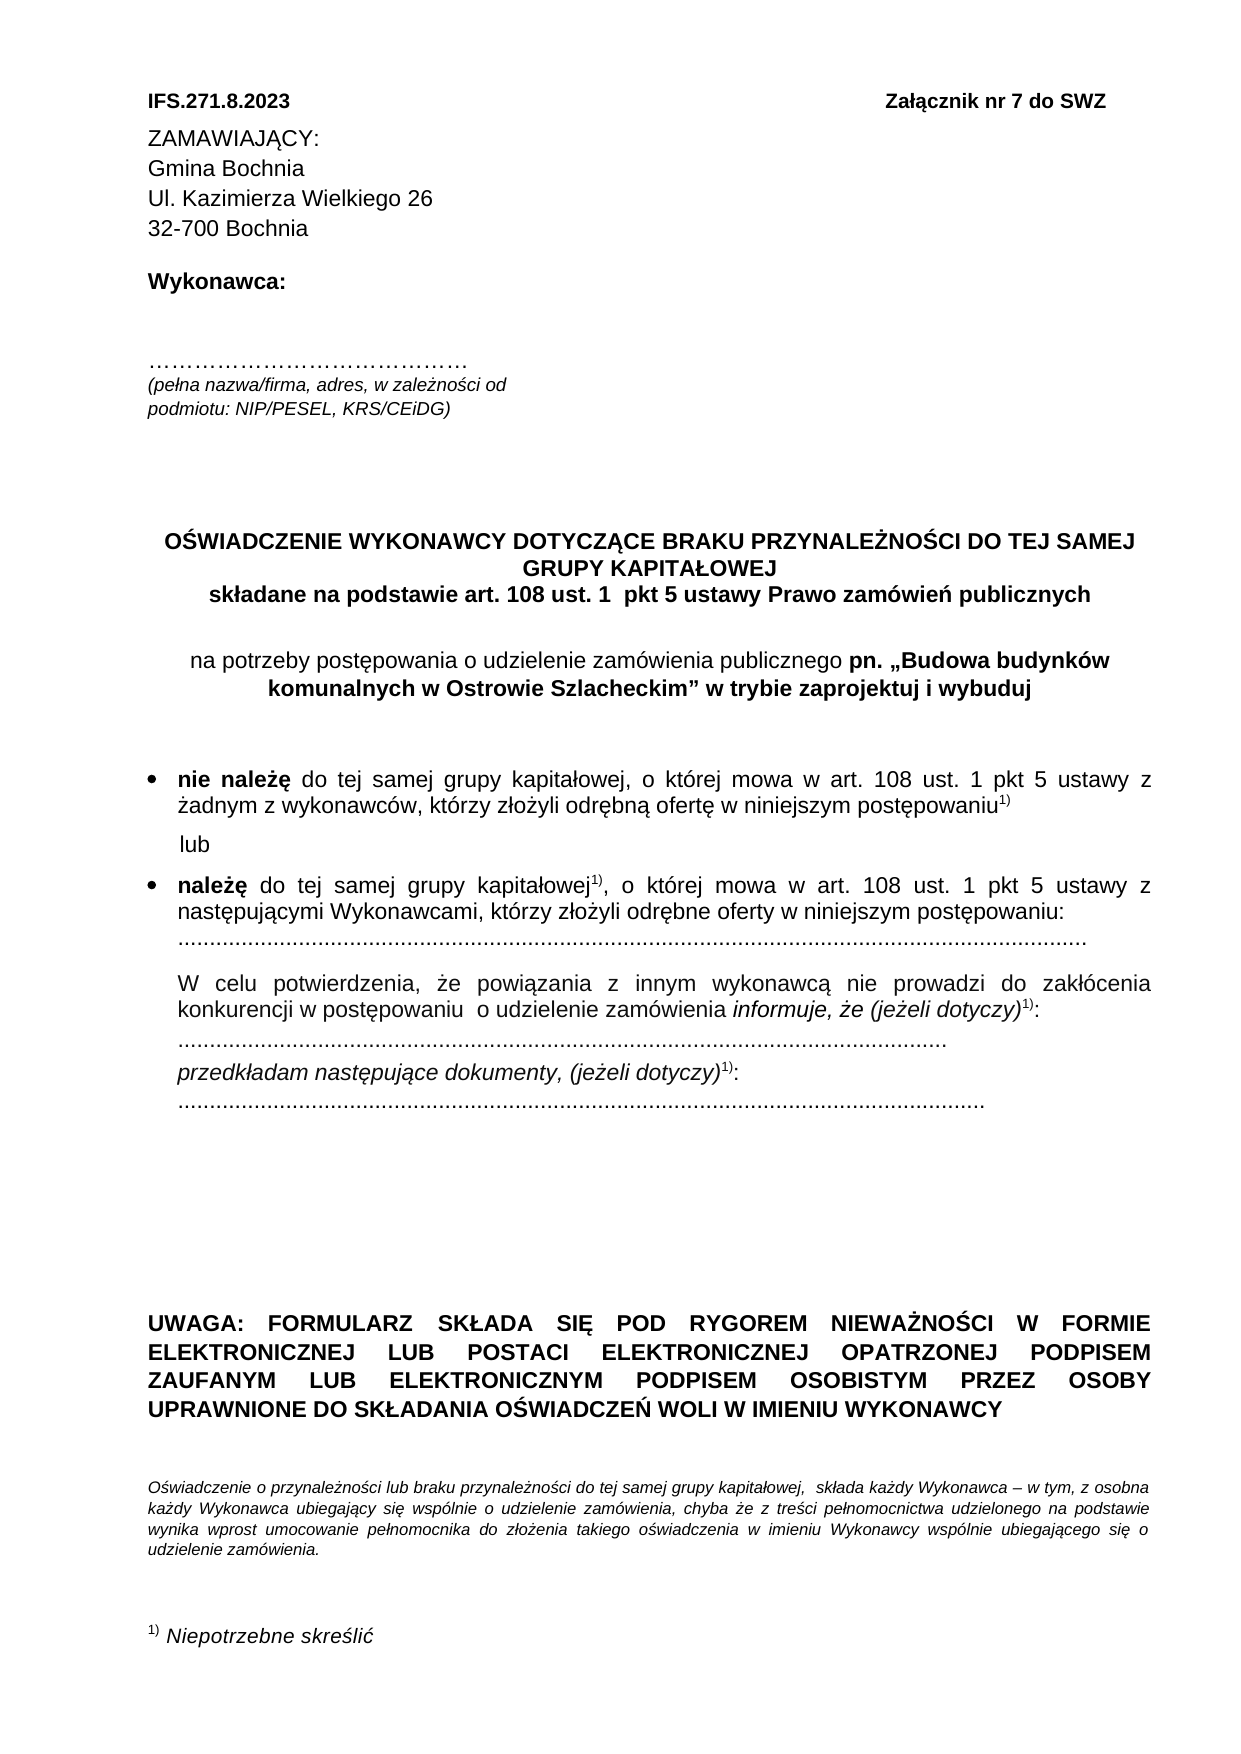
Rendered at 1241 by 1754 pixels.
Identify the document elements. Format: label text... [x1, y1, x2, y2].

subtitle ......................................................................................................................... [177, 1026, 1152, 1053]
text OŚWIADCZENIE WYKONAWCY DOTYCZĄCE BRAKU PRZYNALEŻNOŚCI DO TEJ SAMEJ GRUPY KAPITAŁOWEJ [148, 528, 1152, 581]
text ............................................................................................................................................... [177, 924, 1152, 951]
text składane na podstawie art. 108 ust. 1 pkt 5 ustawy Prawo zamówień publicznych [148, 581, 1152, 607]
subtitle nie należę do tej samej grupy kapitałowej, o której mowa w art. 108 ust. 1 pkt 5 ustawy z żadnym z wykonawców, którzy złożyli odrębną ofertę w niniejszym postępowaniu1) [148, 766, 1152, 818]
text Oświadczenie o przynależności lub braku przynależności do tej samej grupy kapitałowej, składa każdy Wykonawca – w tym, z osobna każdy Wykonawca ubiegający się wspólnie o udzielenie zamówienia, chyba że z treści pełnomocnictwa udzielonego na podstawie wynika wprost umocowanie pełnomocnika do złożenia takiego oświadczenia w imieniu Wykonawcy wspólnie ubiegającego się o udzielenie zamówienia. [148, 1478, 1152, 1559]
subtitle lub [148, 831, 1152, 857]
text ZAMAWIAJĄCY: [148, 124, 1196, 151]
text …………………………………… [148, 347, 532, 373]
text Gmina Bochnia [148, 155, 1152, 181]
text UWAGA: FORMULARZ SKŁADA SIĘ POD RYGOREM NIEWAŻNOŚCI W FORMIE ELEKTRONICZNEJ LUB POSTACI ELEKTRONICZNEJ OPATRZONEJ PODPISEM ZAUFANYM LUB ELEKTRONICZNYM PODPISEM OSOBISTYM PRZEZ OSOBY UPRAWNIONE DO SKŁADANIA OŚWIADCZEŃ WOLI W IMIENIU WYKONAWCY [148, 1310, 1152, 1422]
text W celu potwierdzenia, że powiązania z innym wykonawcą nie prowadzi do zakłócenia konkurencji w postępowaniu o udzielenie zamówienia informuje, że (jeżeli dotyczy)1): [177, 969, 1152, 1022]
text 1) Niepotrzebne skreślić [148, 1622, 1152, 1649]
text Wykonawca: [148, 268, 1152, 294]
text 32-700 Bochnia [148, 215, 1152, 242]
subtitle należę do tej samej grupy kapitałowej1), o której mowa w art. 108 ust. 1 pkt 5 ustawy z następującymi Wykonawcami, którzy złożyli odrębne oferty w niniejszym postępowaniu: [148, 872, 1152, 924]
subtitle IFS.271.8.2023 Załącznik nr 7 do SWZ [148, 89, 1152, 113]
text na potrzeby postępowania o udzielenie zamówienia publicznego pn. „Budowa budynków komunalnych w Ostrowie Szlacheckim” w trybie zaprojektuj i wybuduj [148, 647, 1152, 702]
subtitle przedkładam następujące dokumenty, (jeżeli dotyczy)1): [177, 1059, 1152, 1085]
text (pełna nazwa/firma, adres, w zależności od podmiotu: NIP/PESEL, KRS/CEiDG) [148, 373, 532, 420]
text ............................................................................................................................... [177, 1087, 1152, 1114]
text Ul. Kazimierza Wielkiego 26 [148, 185, 1152, 211]
